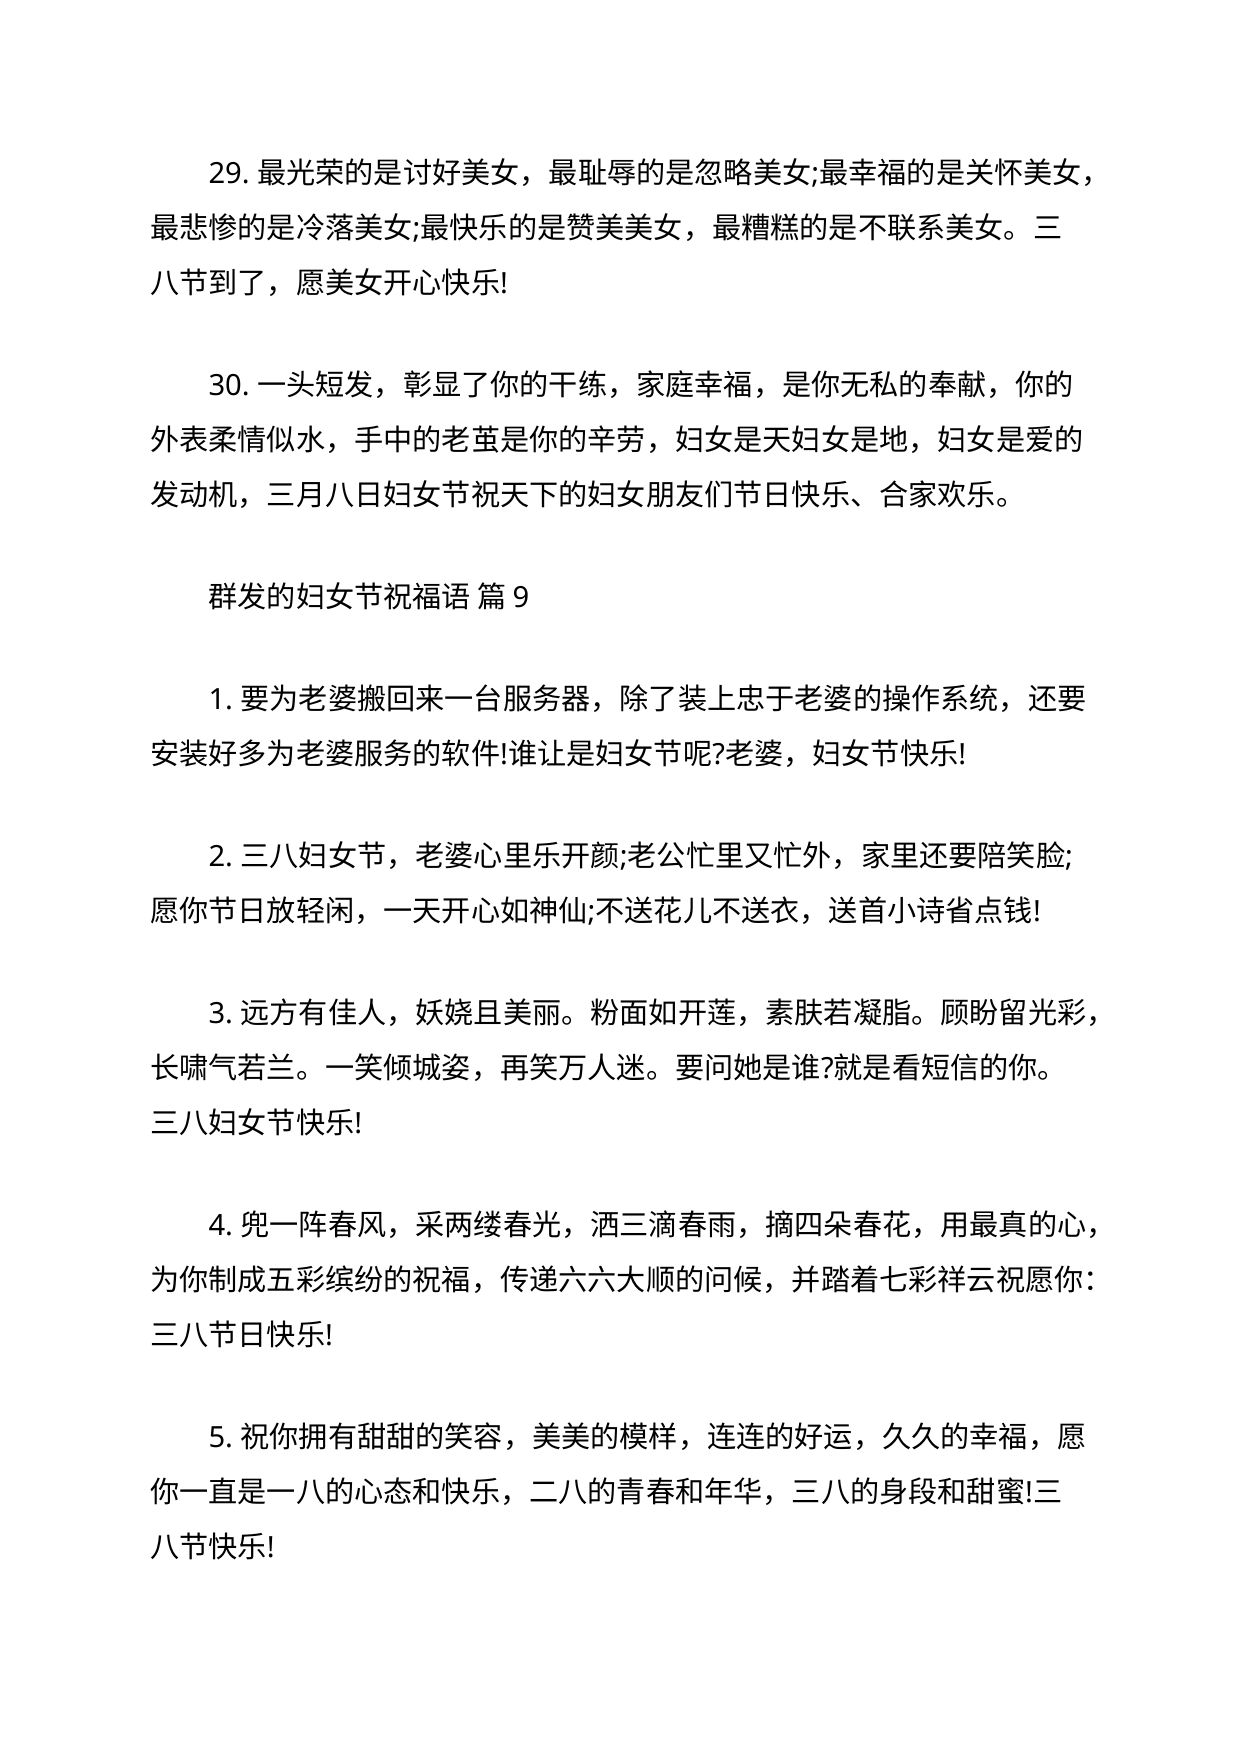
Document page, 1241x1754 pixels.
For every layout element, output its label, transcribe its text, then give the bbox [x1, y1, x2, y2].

text 30. 一头短发，彰显了你的干练，家庭幸福，是你无私的奉献，你的外表柔情似水，手中的老茧是你的辛劳，妇女是天妇女是地，妇女是爱的发动机，三月八日妇女节祝天下的妇女朋友们节日快乐、合家欢乐。 [150, 362, 1090, 514]
text 3. 远方有佳人，妖娆且美丽。粉面如开莲，素肤若凝脂。顾盼留光彩，长啸气若兰。一笑倾城姿，再笑万人迷。要问她是谁?就是看短信的你。三八妇女节快乐! [150, 989, 1090, 1142]
text 2. 三八妇女节，老婆心里乐开颜;老公忙里又忙外，家里还要陪笑脸;愿你节日放轻闲，一天开心如神仙;不送花儿不送衣，送首小诗省点钱! [150, 833, 1090, 930]
text 群发的妇女节祝福语 篇9 [150, 574, 1090, 616]
text 5. 祝你拥有甜甜的笑容，美美的模样，连连的好运，久久的幸福，愿你一直是一八的心态和快乐，二八的青春和年华，三八的身段和甜蜜!三八节快乐! [150, 1413, 1090, 1566]
text 29. 最光荣的是讨好美女，最耻辱的是忽略美女;最幸福的是关怀美女，最悲惨的是冷落美女;最快乐的是赞美美女，最糟糕的是不联系美女。三八节到了，愿美女开心快乐! [150, 150, 1090, 302]
text 1. 要为老婆搬回来一台服务器，除了装上忠于老婆的操作系统，还要安装好多为老婆服务的软件!谁让是妇女节呢?老婆，妇女节快乐! [150, 676, 1090, 773]
text 4. 兜一阵春风，采两缕春光，洒三滴春雨，摘四朵春花，用最真的心，为你制成五彩缤纷的祝福，传递六六大顺的问候，并踏着七彩祥云祝愿你：三八节日快乐! [150, 1202, 1090, 1354]
